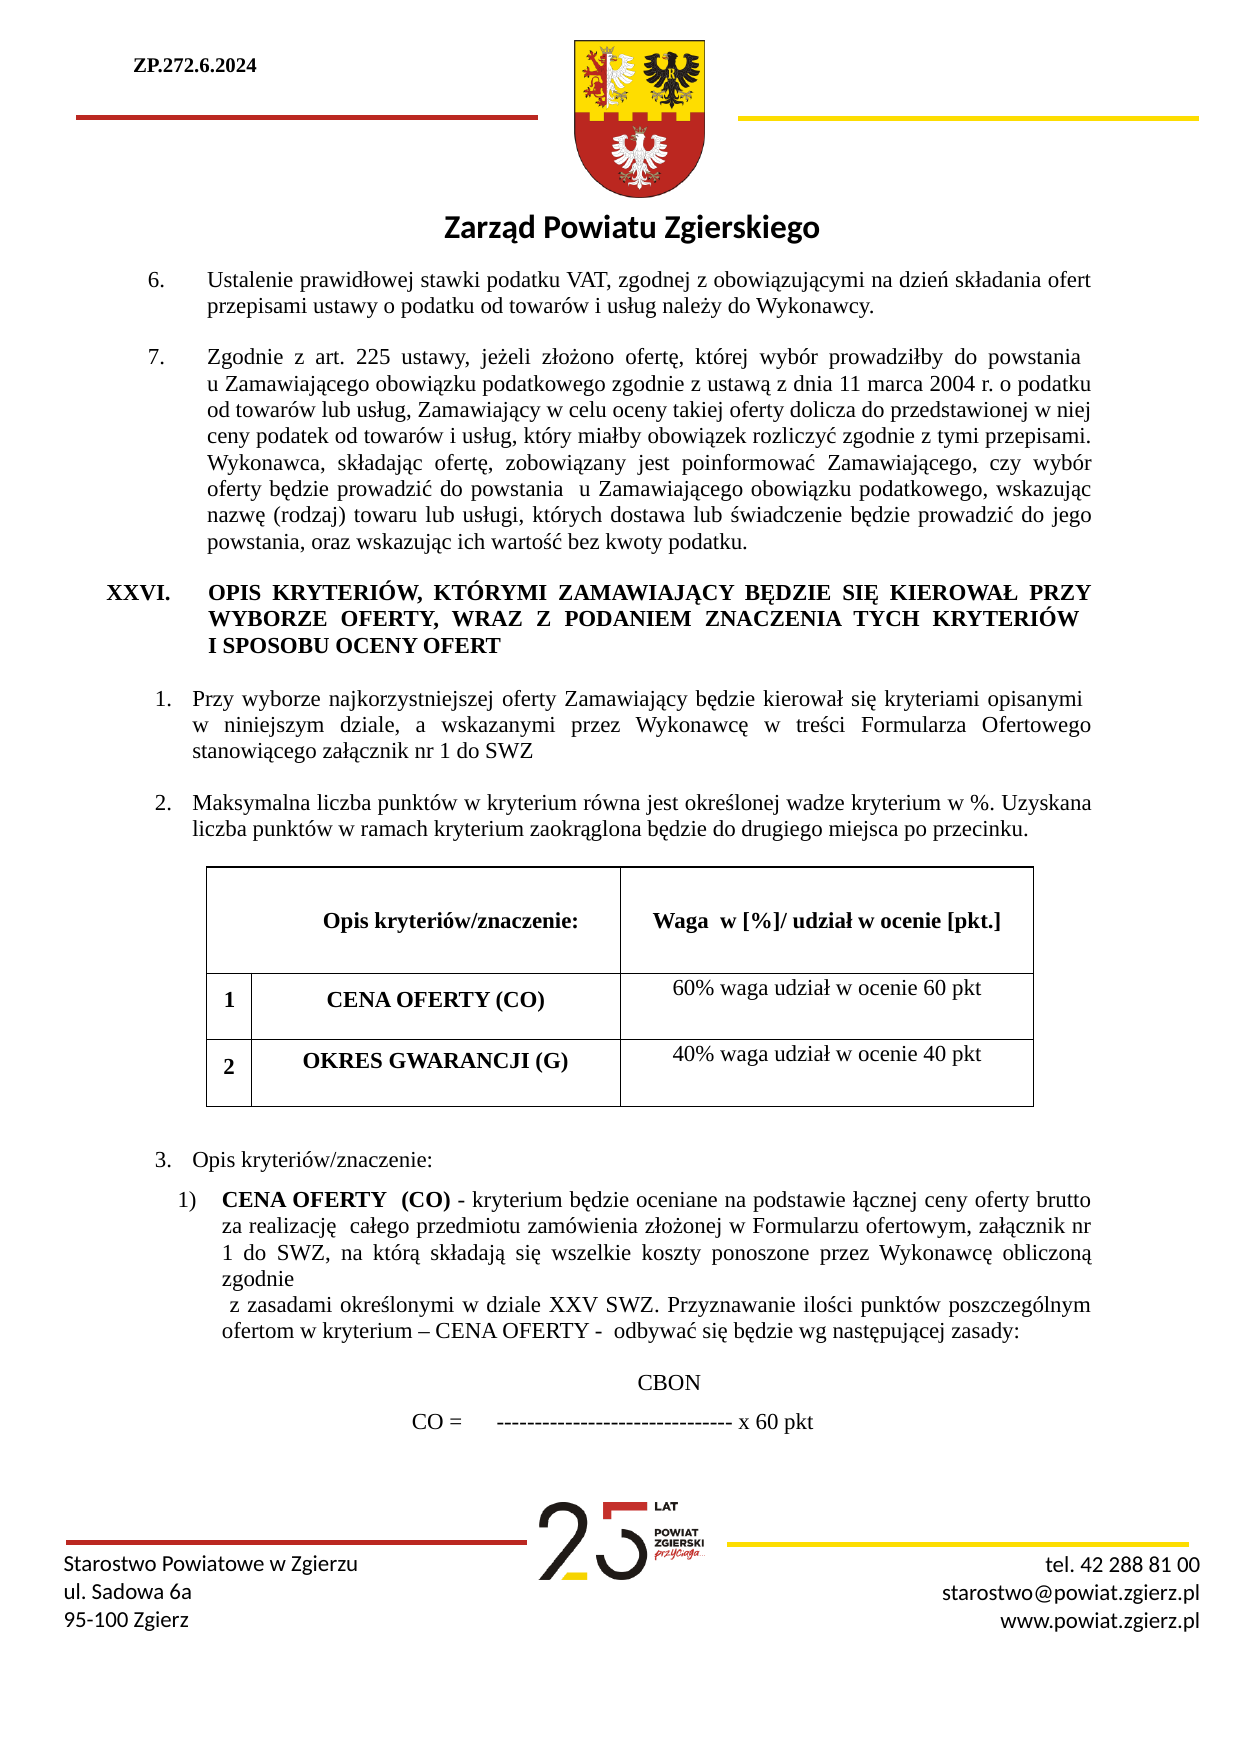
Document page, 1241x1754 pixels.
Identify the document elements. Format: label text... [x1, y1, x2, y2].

list Zgodnie z art. 225 ustawy, jeżeli złożono ofertę, której wybór prowadziłby do powstania u Zamawiającego obowiązku podatkowego zgodnie z ustawą z dnia 11 marca 2004 r. o podatku od towarów lub usług, Zamawiający w celu oceny takiej oferty dolicza do przedstawionej w niej ceny podatek od towarów i usług, który miałby obowiązek rozliczyć zgodnie z tymi przepisami. Wykonawca, składając ofertę, zobowiązany jest poinformować Zamawiającego, czy wybór oferty będzie prowadzić do powstania u Zamawiającego obowiązku podatkowego, wskazując nazwę (rodzaj) towaru lub usługi, których dostawa lub świadczenie będzie prowadzić do jego powstania, oraz wskazując ich wartość bez kwoty podatku. [148, 343, 1093, 554]
list CENA OFERTY (CO) - kryterium będzie oceniane na podstawie łącznej ceny oferty brutto za realizację całego przedmiotu zamówienia złożonej w Formularzu ofertowym, załącznik nr 1 do SWZ, na którą składają się wszelkie koszty ponoszone przez Wykonawcę obliczoną zgodnie z zasadami określonymi w dziale XXV SWZ. Przyznawanie ilości punktów poszczególnym ofertom w kryterium – CENA OFERTY - odbywać się będzie wg następującej zasady: [177, 1186, 1093, 1344]
list OPIS KRYTERIÓW, KTÓRYMI ZAMAWIAJĄCY BĘDZIE SIĘ KIEROWAŁ PRZY WYBORZE OFERTY, WRAZ Z PODANIEM ZNACZENIA TYCH KRYTERIÓW I SPOSOBU OCENY OFERT [170, 579, 1093, 658]
picture [574, 40, 705, 198]
text CBON [245, 1369, 1093, 1395]
list Maksymalna liczba punktów w kryterium równa jest określonej wadze kryterium w %. Uzyskana liczba punktów w ramach kryterium zaokrąglona będzie do drugiego miejsca po przecinku. [154, 789, 1093, 841]
table_cell 1 [207, 974, 251, 1039]
picture [66, 1540, 527, 1545]
table_cell 2 [207, 1040, 251, 1106]
picture [76, 115, 538, 120]
table_cell 60% waga udział w ocenie 60 pkt [621, 974, 1033, 1039]
picture [738, 116, 1199, 121]
picture [727, 1542, 1189, 1547]
table_cell 40% waga udział w ocenie 40 pkt [621, 1040, 1033, 1106]
table_cell OKRES GWARANCJI (G) [252, 1040, 620, 1106]
table_header Waga w [%]/ udział w ocenie [pkt.] [621, 868, 1033, 972]
list Opis kryteriów/znaczenie: [154, 1146, 1093, 1173]
picture [538, 1502, 705, 1580]
list Przy wyborze najkorzystniejszej oferty Zamawiający będzie kierował się kryteriami opisanymi w niniejszym dziale, a wskazanymi przez Wykonawcę w treści Formularza Ofertowego stanowiącego załącznik nr 1 do SWZ [154, 684, 1093, 764]
table_cell CENA OFERTY (CO) [252, 974, 620, 1039]
list Ustalenie prawidłowej stawki podatku VAT, zgodnej z obowiązującymi na dzień składania ofert przepisami ustawy o podatku od towarów i usług należy do Wykonawcy. [148, 266, 1093, 318]
table_header Opis kryteriów/znaczenie: [207, 868, 620, 972]
text CO = ------------------------------- x 60 pkt [133, 1408, 1093, 1435]
